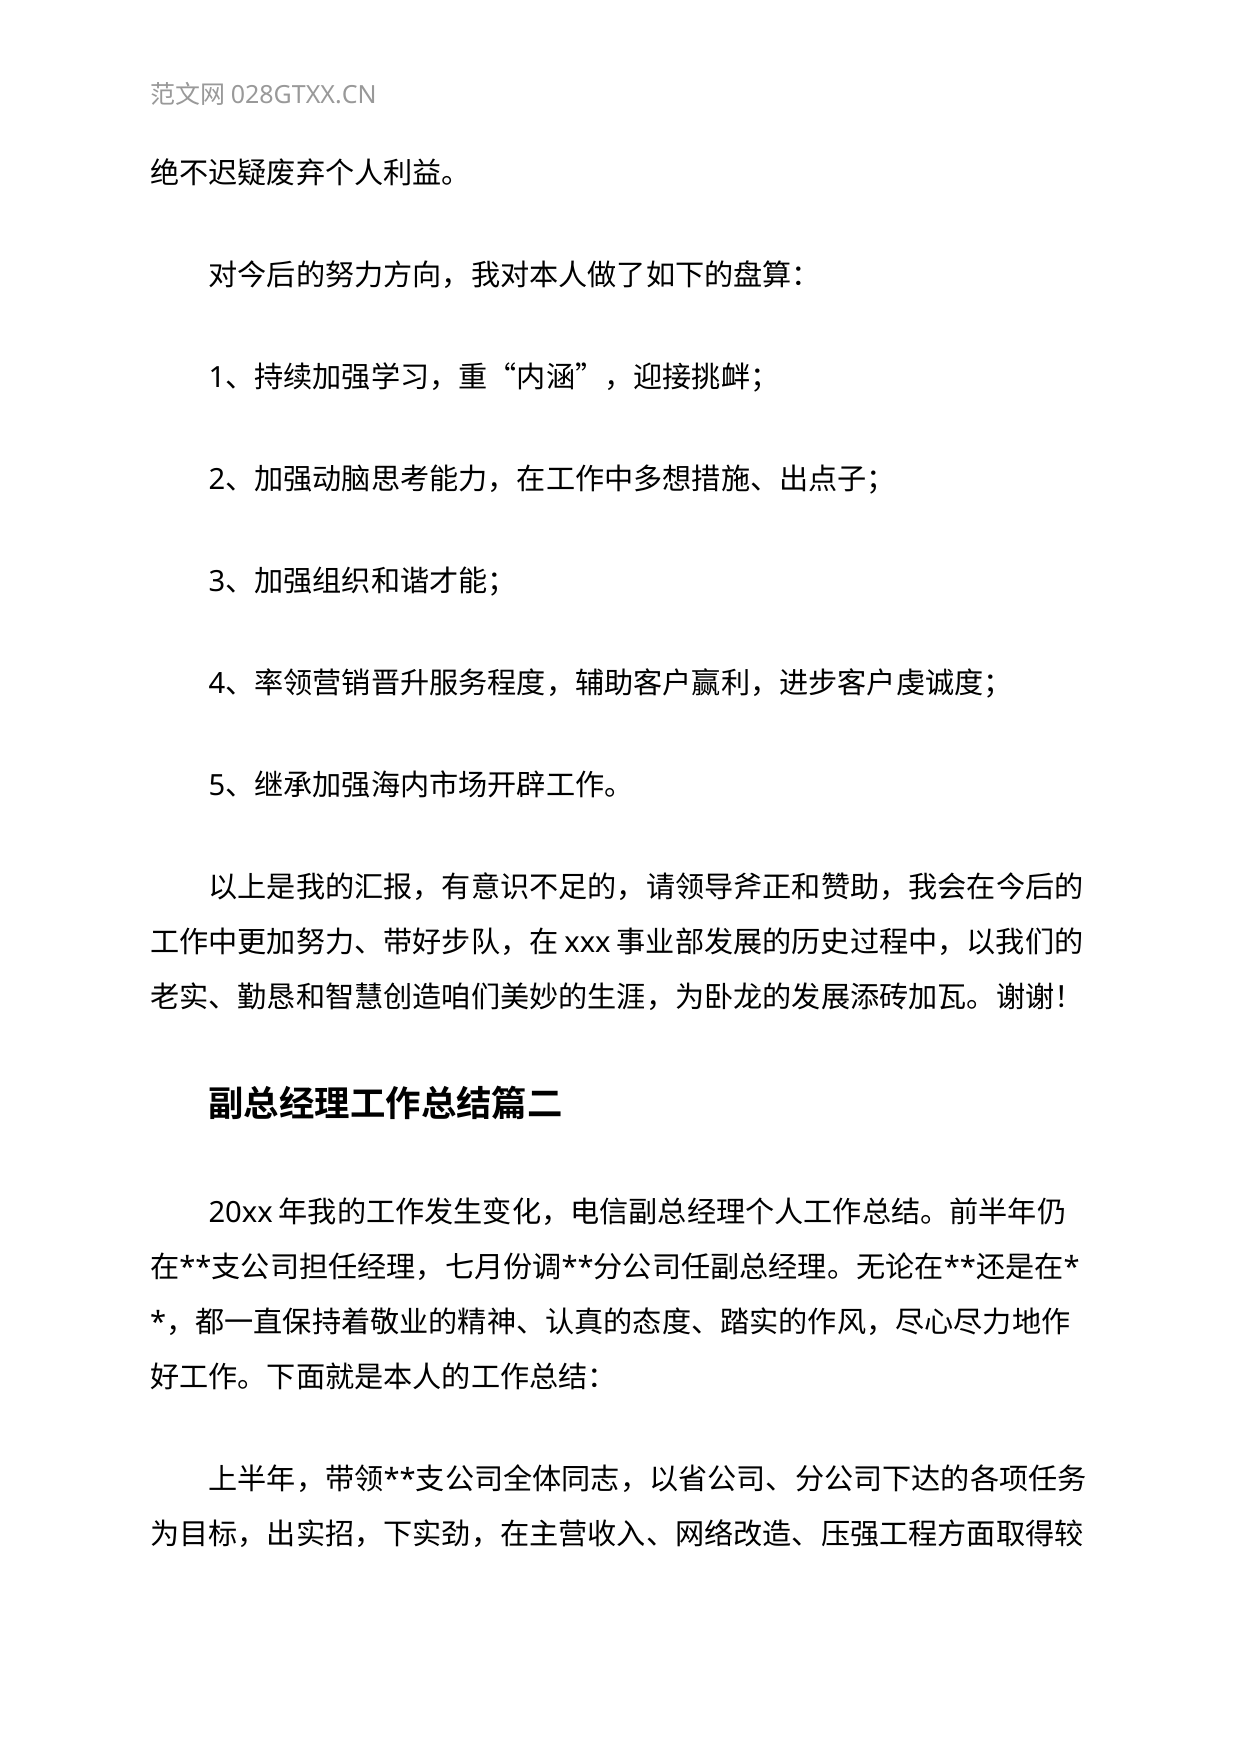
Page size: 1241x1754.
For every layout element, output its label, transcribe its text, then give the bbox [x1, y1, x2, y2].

text 副总经理工作总结篇二 [150, 1075, 1090, 1126]
text 1、持续加强学习，重“内涵”，迎接挑衅； [150, 353, 1090, 396]
text 4、率领营销晋升服务程度，辅助客户赢利，进步客户虔诚度； [150, 659, 1090, 702]
text 对今后的努力方向，我对本人做了如下的盘算： [150, 252, 1090, 294]
text 5、继承加强海内市场开辟工作。 [150, 761, 1090, 804]
text 以上是我的汇报，有意识不足的，请领导斧正和赞助，我会在今后的工作中更加努力、带好步队，在xxx事业部发展的历史过程中，以我们的老实、勤恳和智慧创造咱们美妙的生涯，为卧龙的发展添砖加瓦。谢谢！ [150, 863, 1090, 1016]
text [150, 150, 1090, 192]
text 3、加强组织和谐才能； [150, 557, 1090, 600]
text 2、加强动脑思考能力，在工作中多想措施、出点子； [150, 456, 1090, 498]
text 20xx年我的工作发生变化，电信副总经理个人工作总结。前半年仍在**支公司担任经理，七月份调**分公司任副总经理。无论在**还是在**，都一直保持着敬业的精神、认真的态度、踏实的作风，尽心尽力地作好工作。下面就是本人的工作总结： [150, 1188, 1090, 1396]
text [150, 1455, 1090, 1553]
